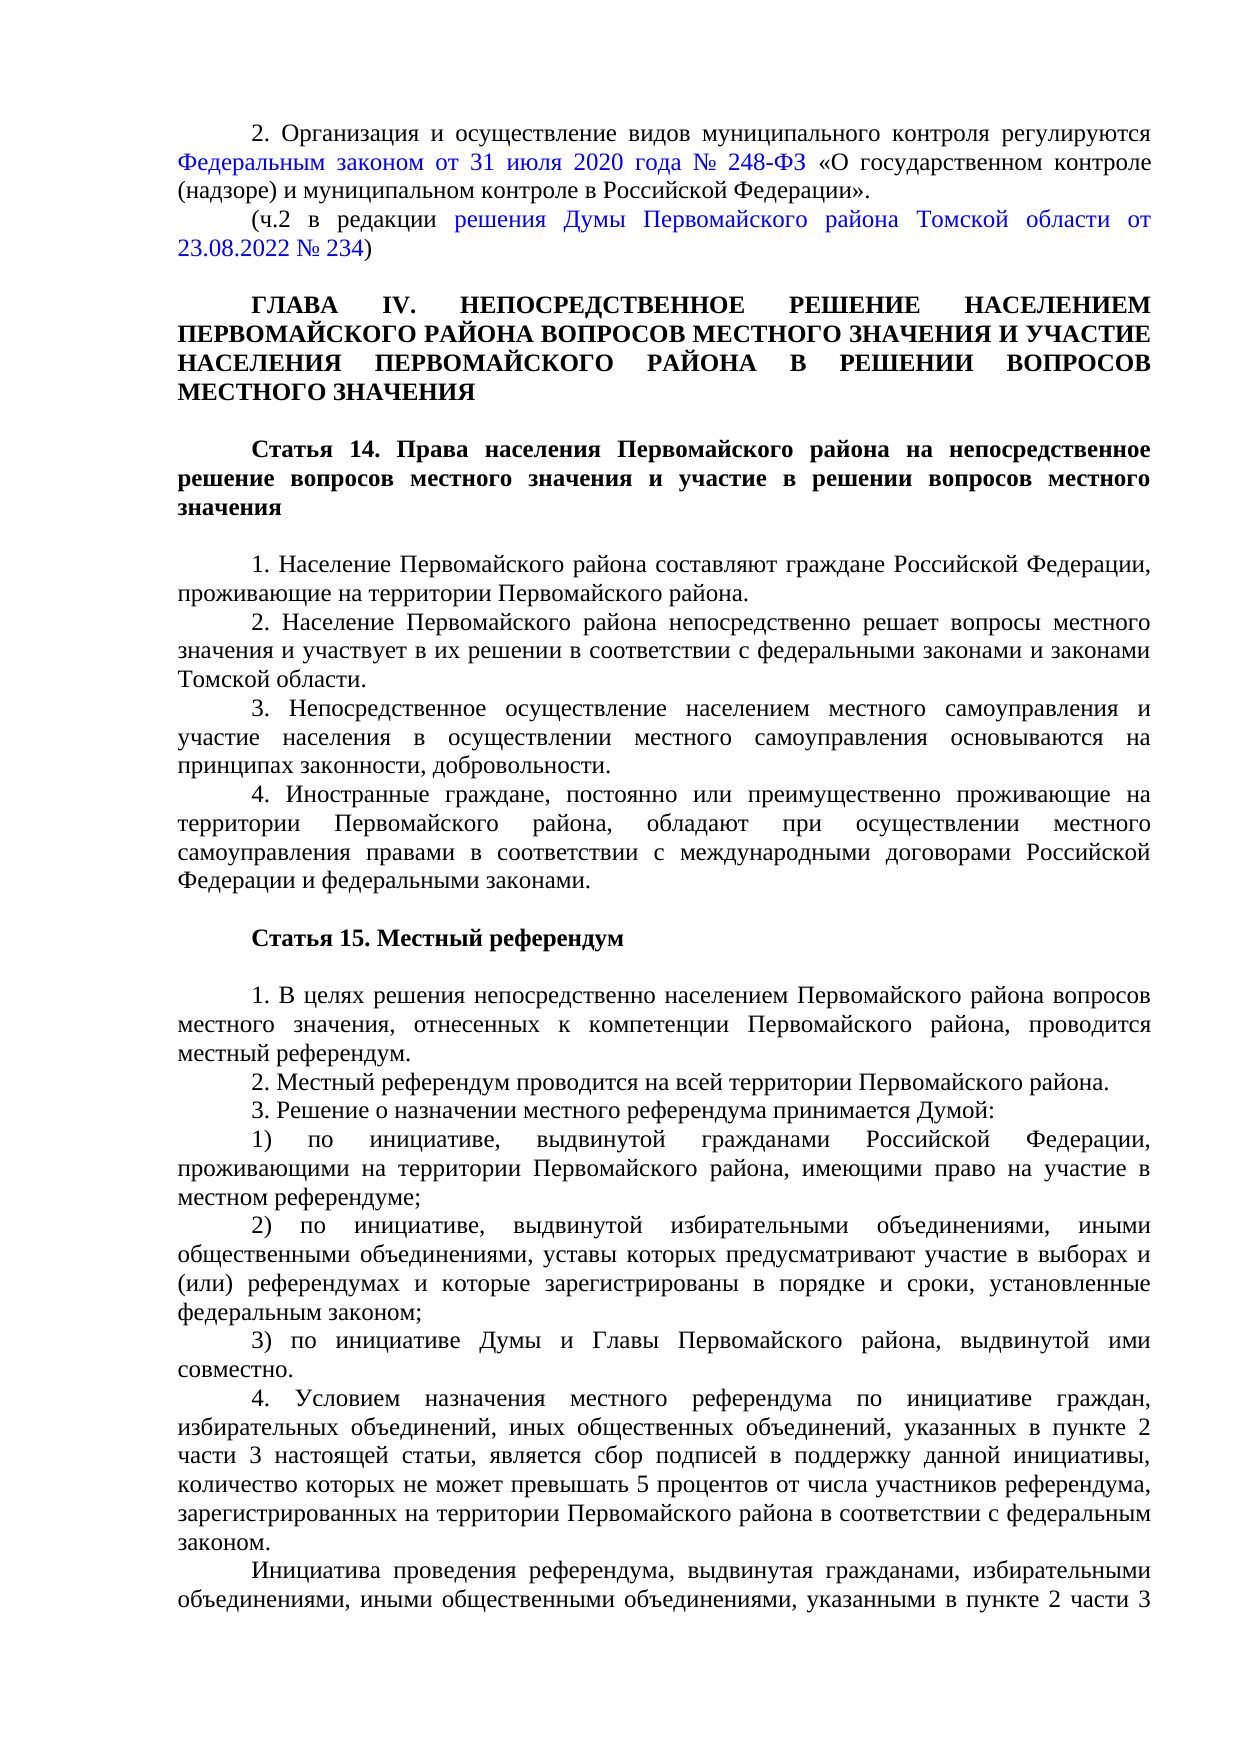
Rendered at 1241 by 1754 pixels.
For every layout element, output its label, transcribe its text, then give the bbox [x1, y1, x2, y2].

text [177, 1556, 1152, 1613]
text 1. Население Первомайского района составляют граждане Российской Федерации, проживающие на территории Первомайского района. [177, 549, 1152, 607]
text 2. Организация и осуществление видов муниципального контроля регулируются Федеральным законом от 31 июля 2020 года № 248-ФЗ «О государственном контроле (надзоре) и муниципальном контроле в Российской Федерации». [177, 118, 1152, 204]
text 3. Решение о назначении местного референдума принимается Думой: [177, 1096, 1152, 1124]
text 2) по инициативе, выдвинутой избирательными объединениями, иными общественными объединениями, уставы которых предусматривают участие в выборах и (или) референдумах и которые зарегистрированы в порядке и сроки, установленные федеральным законом; [177, 1211, 1152, 1326]
text 1. В целях решения непосредственно населением Первомайского района вопросов местного значения, отнесенных к компетенции Первомайского района, проводится местный референдум. [177, 981, 1152, 1067]
text 4. Условием назначения местного референдума по инициативе граждан, избирательных объединений, иных общественных объединений, указанных в пункте 2 части 3 настоящей статьи, является сбор подписей в поддержку данной инициативы, количество которых не может превышать 5 процентов от числа участников референдума, зарегистрированных на территории Первомайского района в соответствии с федеральным законом. [177, 1383, 1152, 1556]
text Статья 15. Местный референдум [177, 923, 1152, 952]
text 2. Местный референдум проводится на всей территории Первомайского района. [177, 1067, 1152, 1096]
text (ч.2 в редакции решения Думы Первомайского района Томской области от 23.08.2022 № 234) [177, 204, 1152, 262]
text 4. Иностранные граждане, постоянно или преимущественно проживающие на территории Первомайского района, обладают при осуществлении местного самоуправления правами в соответствии с международными договорами Российской Федерации и федеральными законами. [177, 779, 1152, 894]
text Статья 14. Права населения Первомайского района на непосредственное решение вопросов местного значения и участие в решении вопросов местного значения [177, 434, 1152, 521]
text 2. Население Первомайского района непосредственно решает вопросы местного значения и участвует в их решении в соответствии с федеральными законами и законами Томской области. [177, 607, 1152, 693]
text 3) по инициативе Думы и Главы Первомайского района, выдвинутой ими совместно. [177, 1326, 1152, 1383]
text 1) по инициативе, выдвинутой гражданами Российской Федерации, проживающими на территории Первомайского района, имеющими право на участие в местном референдуме; [177, 1124, 1152, 1211]
text 3. Непосредственное осуществление населением местного самоуправления и участие населения в осуществлении местного самоуправления основываются на принципах законности, добровольности. [177, 693, 1152, 779]
text ГЛАВА IV. НЕПОСРЕДСТВЕННОЕ РЕШЕНИЕ НАСЕЛЕНИЕМ ПЕРВОМАЙСКОГО РАЙОНА ВОПРОСОВ МЕСТНОГО ЗНАЧЕНИЯ И УЧАСТИЕ НАСЕЛЕНИЯ ПЕРВОМАЙСКОГО РАЙОНА В РЕШЕНИИ ВОПРОСОВ МЕСТНОГО ЗНАЧЕНИЯ [177, 291, 1152, 406]
